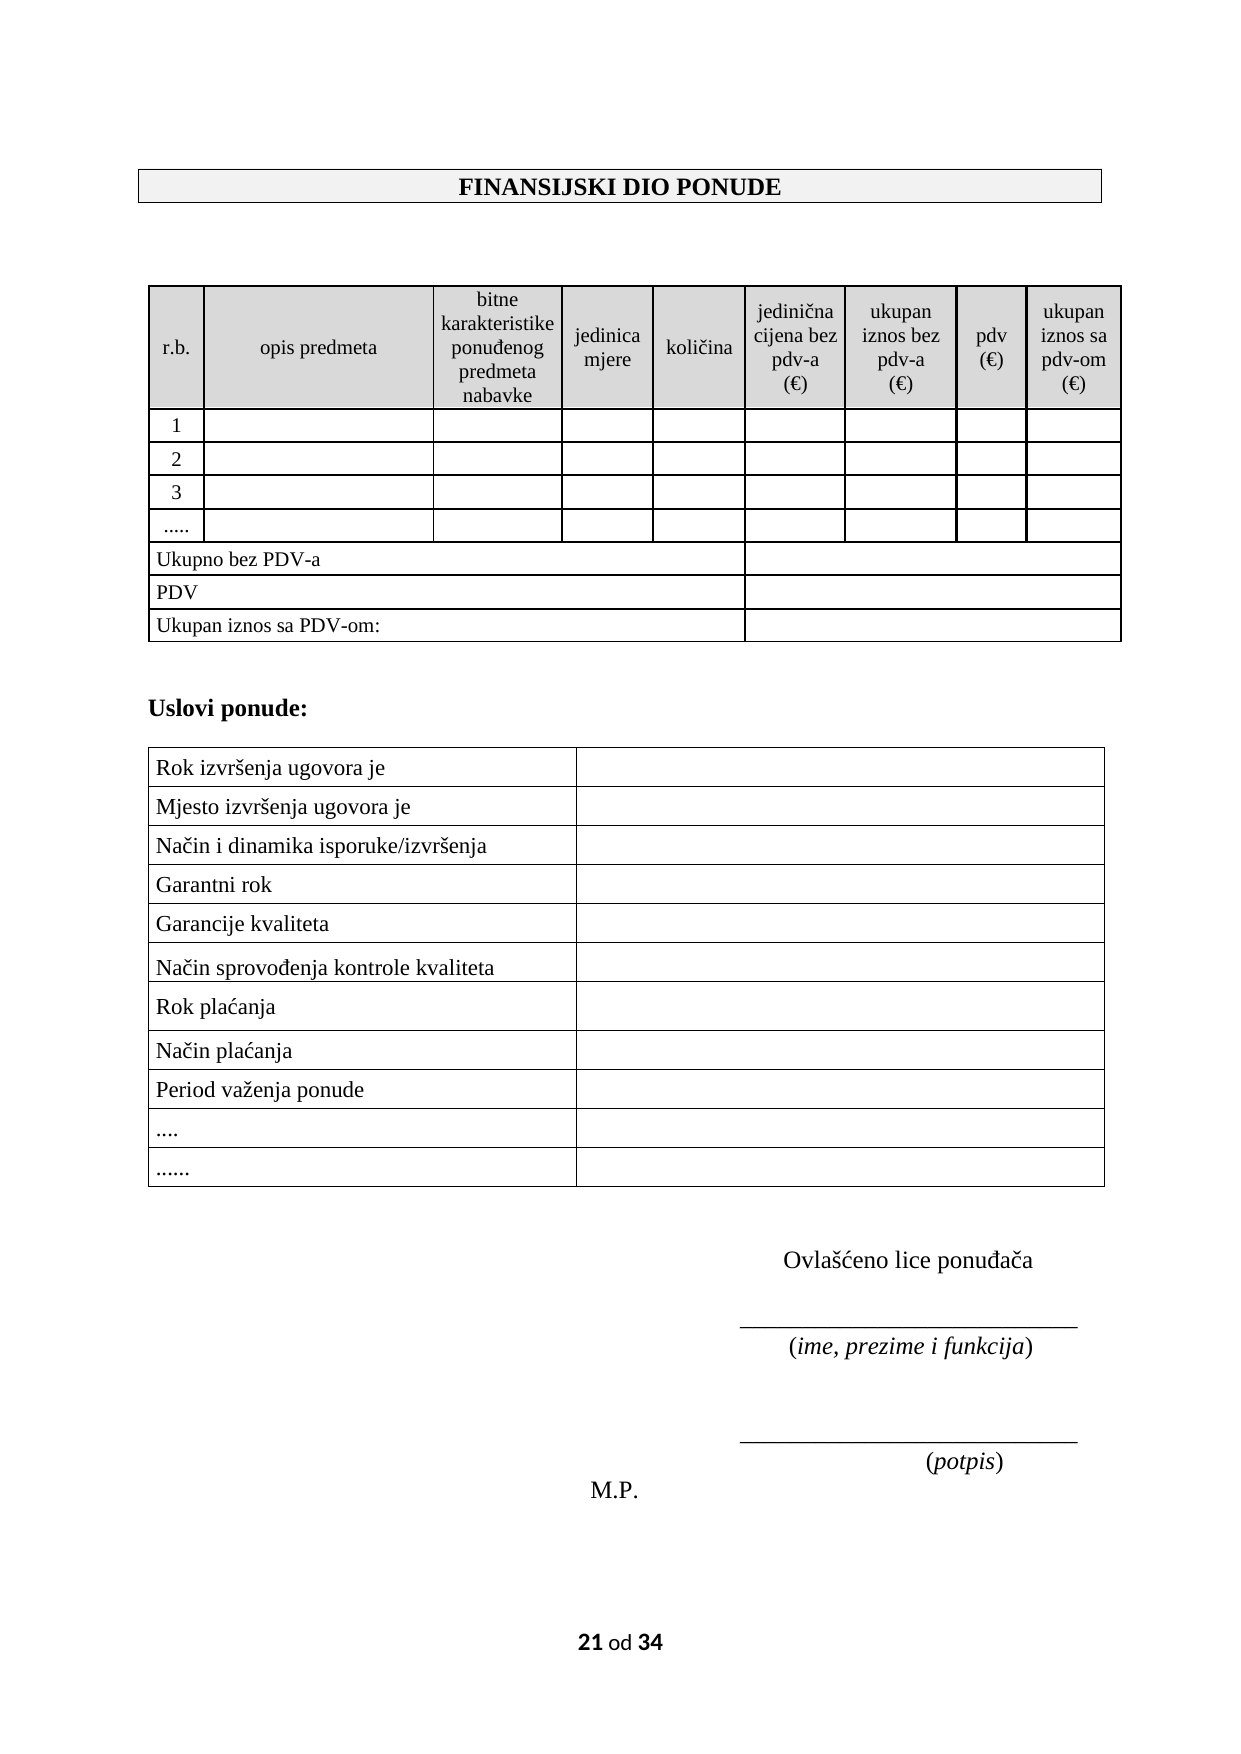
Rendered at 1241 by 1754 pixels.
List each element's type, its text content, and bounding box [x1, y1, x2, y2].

table_cell PDV [150, 576, 744, 607]
table_cell [846, 476, 955, 507]
table_cell [205, 510, 433, 541]
table_cell [205, 443, 433, 474]
table_cell [958, 510, 1025, 541]
table_cell [654, 410, 744, 441]
table_cell [654, 510, 744, 541]
table_cell [654, 443, 744, 474]
table_cell Ukupno bez PDV-a [150, 543, 744, 574]
table_cell [434, 410, 561, 441]
table_cell [846, 510, 955, 541]
table_cell [1028, 476, 1120, 507]
text (ime, prezime i funkcija) [148, 1331, 1033, 1360]
table_cell [746, 610, 1120, 641]
table_header opis predmeta [205, 287, 433, 407]
table_cell [563, 443, 652, 474]
table_cell [577, 787, 1104, 825]
table_cell [746, 510, 844, 541]
text (potpis) [148, 1446, 1003, 1475]
table_cell Rok plaćanja [149, 982, 576, 1030]
table_cell [1028, 410, 1120, 441]
subtitle FINANSIJSKI DIO PONUDE [139, 170, 1101, 202]
table_cell [654, 476, 744, 507]
table_cell [205, 410, 433, 441]
table_cell [434, 510, 561, 541]
table_cell [577, 1148, 1104, 1186]
table_cell [577, 865, 1104, 903]
table_cell ...... [149, 1148, 576, 1186]
table_cell [434, 443, 561, 474]
table_header Rok izvršenja ugovora je [149, 748, 576, 786]
table_cell Mjesto izvršenja ugovora je [149, 787, 576, 825]
table_header r.b. [150, 287, 203, 407]
table_header jedinična cijena bez pdv-a (€) [746, 287, 844, 407]
text ___________________________ [148, 1302, 1077, 1331]
table_cell 3 [150, 476, 203, 507]
table_cell [577, 1031, 1104, 1069]
table_cell [746, 476, 844, 507]
table_cell [958, 476, 1025, 507]
table_cell [958, 443, 1025, 474]
table_cell [205, 476, 433, 507]
table_cell [577, 943, 1104, 981]
table_cell [746, 410, 844, 441]
table_cell Garancije kvaliteta [149, 904, 576, 942]
text Ovlašćeno lice ponuđača [148, 1245, 1033, 1273]
table_cell [434, 476, 561, 507]
text M.P. [148, 1475, 1093, 1503]
table_header bitne karakteristike ponuđenog predmeta nabavke [434, 287, 561, 407]
table_cell Način plaćanja [149, 1031, 576, 1069]
table_cell [846, 443, 955, 474]
table_cell [577, 904, 1104, 942]
table_cell 1 [150, 410, 203, 441]
table_header [577, 748, 1104, 786]
table_cell [563, 510, 652, 541]
table_cell [577, 1109, 1104, 1147]
table_cell [846, 410, 955, 441]
table_cell Garantni rok [149, 865, 576, 903]
table_header ukupan iznos bez pdv-a (€) [846, 287, 955, 407]
table_cell [563, 410, 652, 441]
text ___________________________ [148, 1417, 1077, 1446]
table_cell Period važenja ponude [149, 1070, 576, 1108]
text Uslovi ponude: [148, 693, 1093, 722]
table_header količina [654, 287, 744, 407]
table_cell [958, 410, 1025, 441]
table_cell 2 [150, 443, 203, 474]
table_cell [1028, 510, 1120, 541]
table_cell [577, 1070, 1104, 1108]
table_header jedinica mjere [563, 287, 652, 407]
table_cell Ukupan iznos sa PDV-om: [150, 610, 744, 641]
table_cell [746, 443, 844, 474]
table_cell [1028, 443, 1120, 474]
table_cell [746, 543, 1120, 574]
table_cell Način sprovođenja kontrole kvaliteta [149, 943, 576, 981]
table_header ukupan iznos sa pdv-om (€) [1028, 287, 1120, 407]
table_cell [577, 982, 1104, 1030]
table_header pdv (€) [958, 287, 1025, 407]
table_cell .... [149, 1109, 576, 1147]
table_cell [577, 826, 1104, 864]
table_cell [563, 476, 652, 507]
table_cell [746, 576, 1120, 607]
table_cell ..... [150, 510, 203, 541]
table_cell Način i dinamika isporuke/izvršenja [149, 826, 576, 864]
